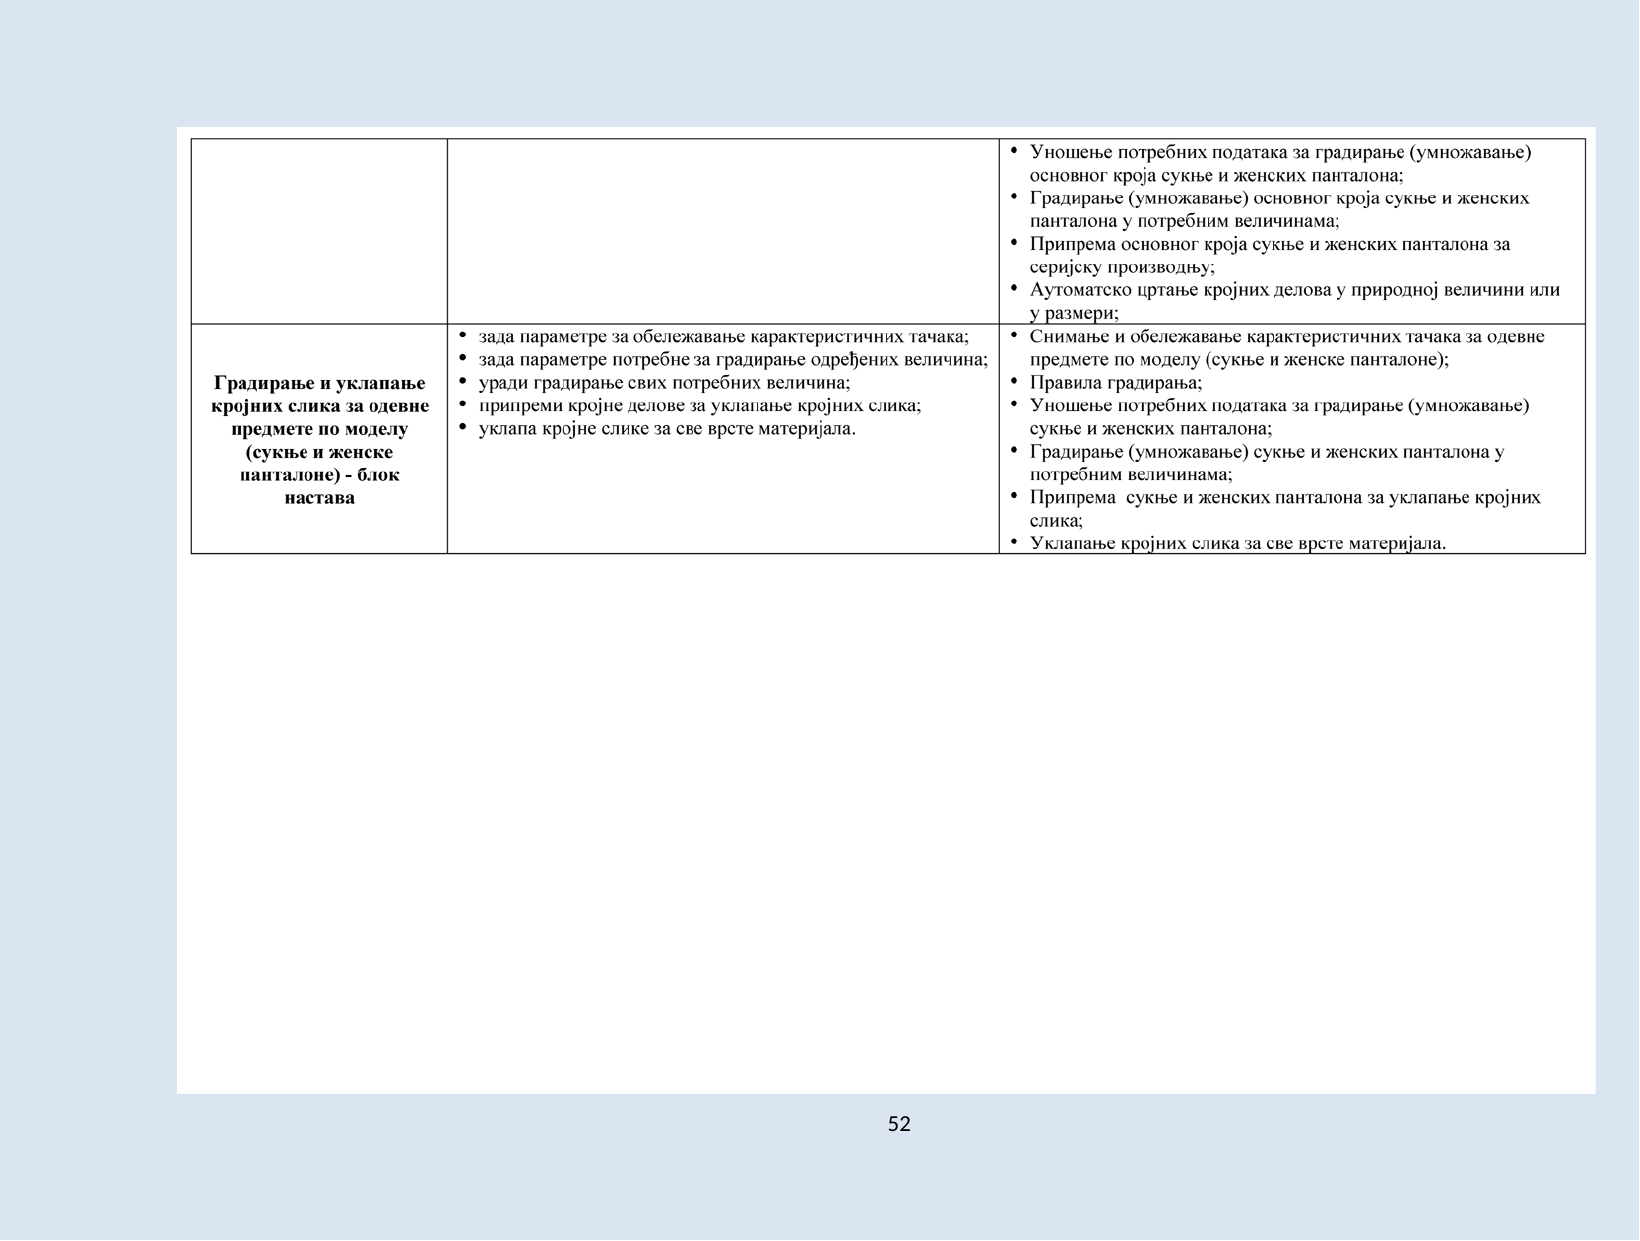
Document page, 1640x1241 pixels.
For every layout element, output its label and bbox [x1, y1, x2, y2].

picture [177, 127, 1596, 1094]
